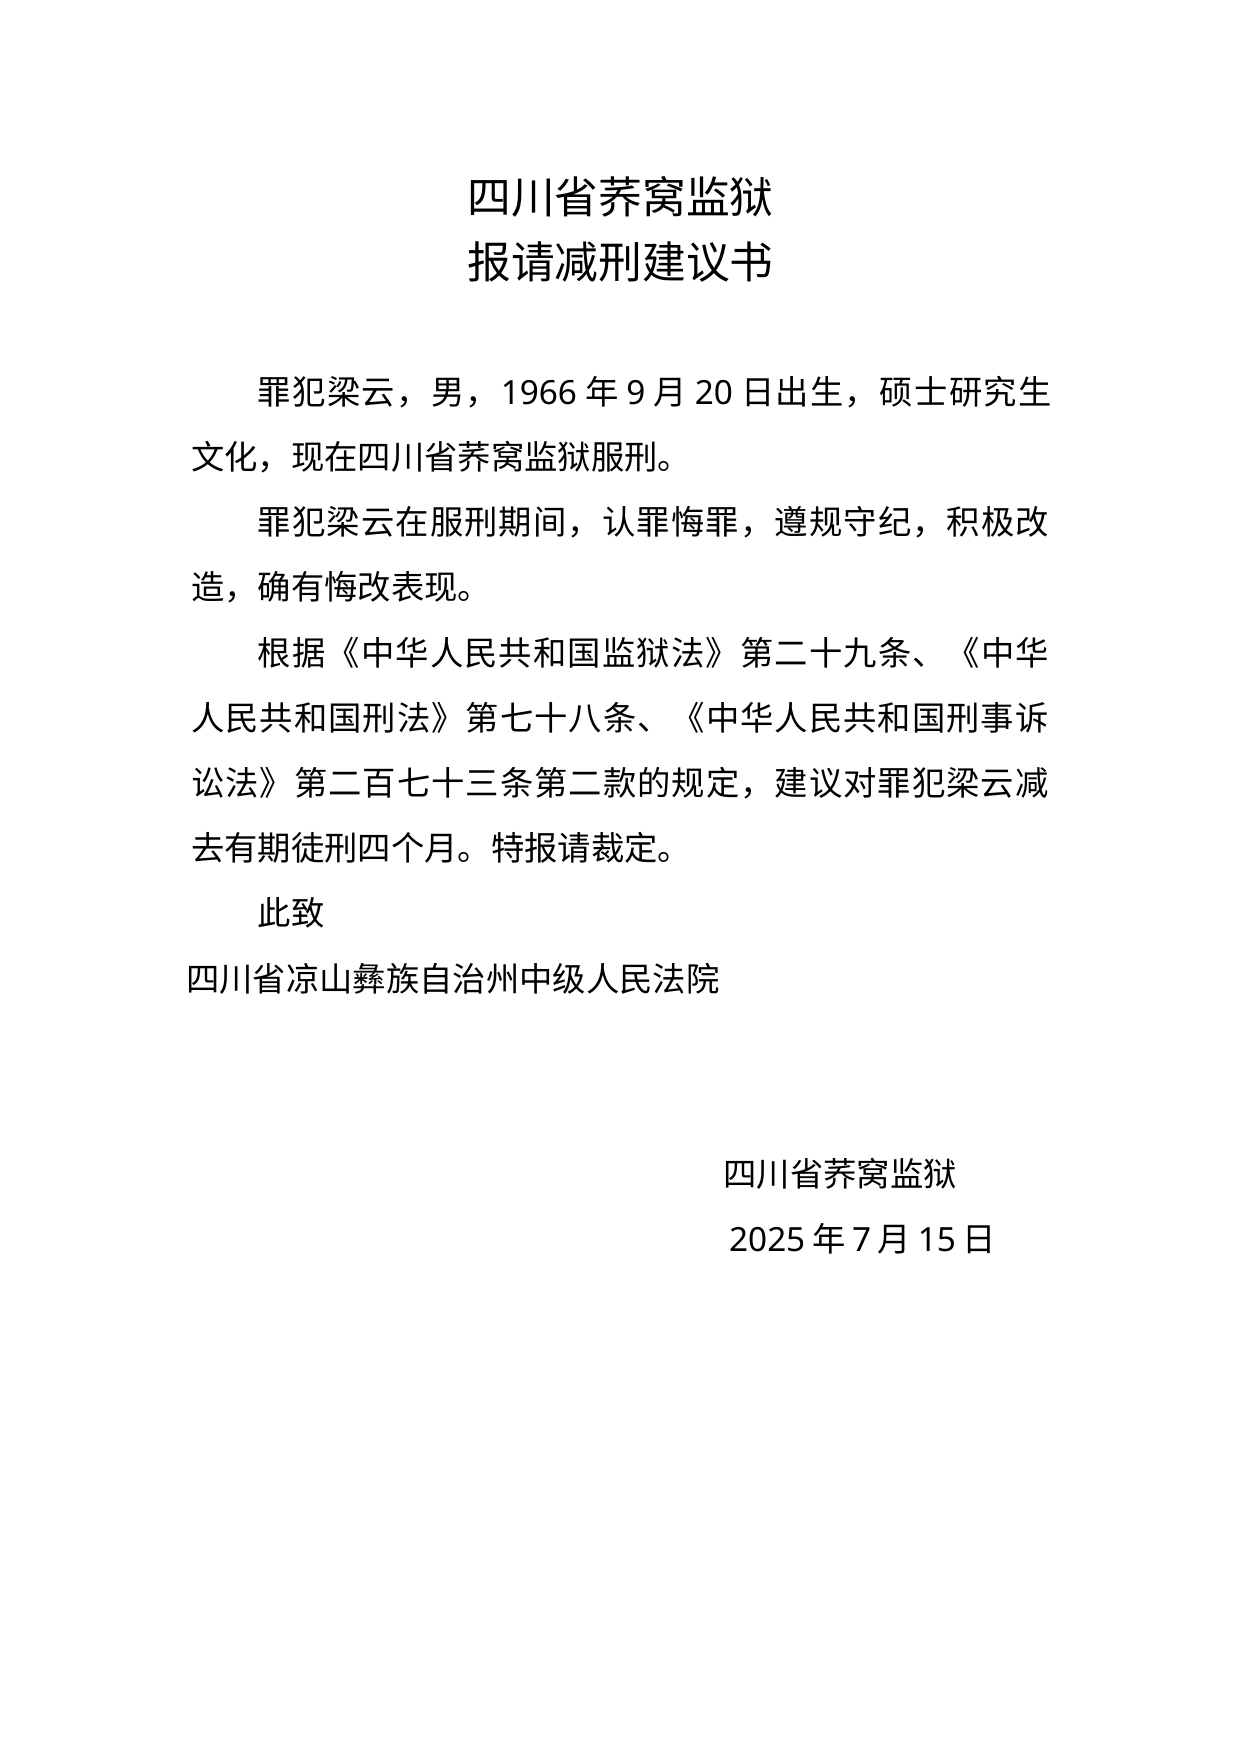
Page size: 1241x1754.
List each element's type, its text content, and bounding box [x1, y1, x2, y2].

text 四川省凉山彝族自治州中级人民法院 [186, 944, 1053, 1009]
text 四川省荞窝监狱 [195, 1139, 1053, 1204]
text 根据《中华人民共和国监狱法》第二十九条、《中华人民共和国刑法》第七十八条、《中华人民共和国刑事诉讼法》第二百七十三条第二款的规定，建议对罪犯梁云减去有期徒刑四个月。特报请裁定。 [191, 618, 1052, 878]
text 2025年7月15日 [195, 1204, 1053, 1269]
text 报请减刑建议书 [187, 227, 1053, 292]
text 罪犯梁云，男，1966年9月20日出生，硕士研究生文化，现在四川省荞窝监狱服刑。 [191, 357, 1052, 487]
text 罪犯梁云在服刑期间，认罪悔罪，遵规守纪，积极改造，确有悔改表现。 [191, 488, 1052, 618]
text 四川省荞窝监狱 [187, 162, 1053, 227]
text 此致 [191, 879, 1052, 944]
